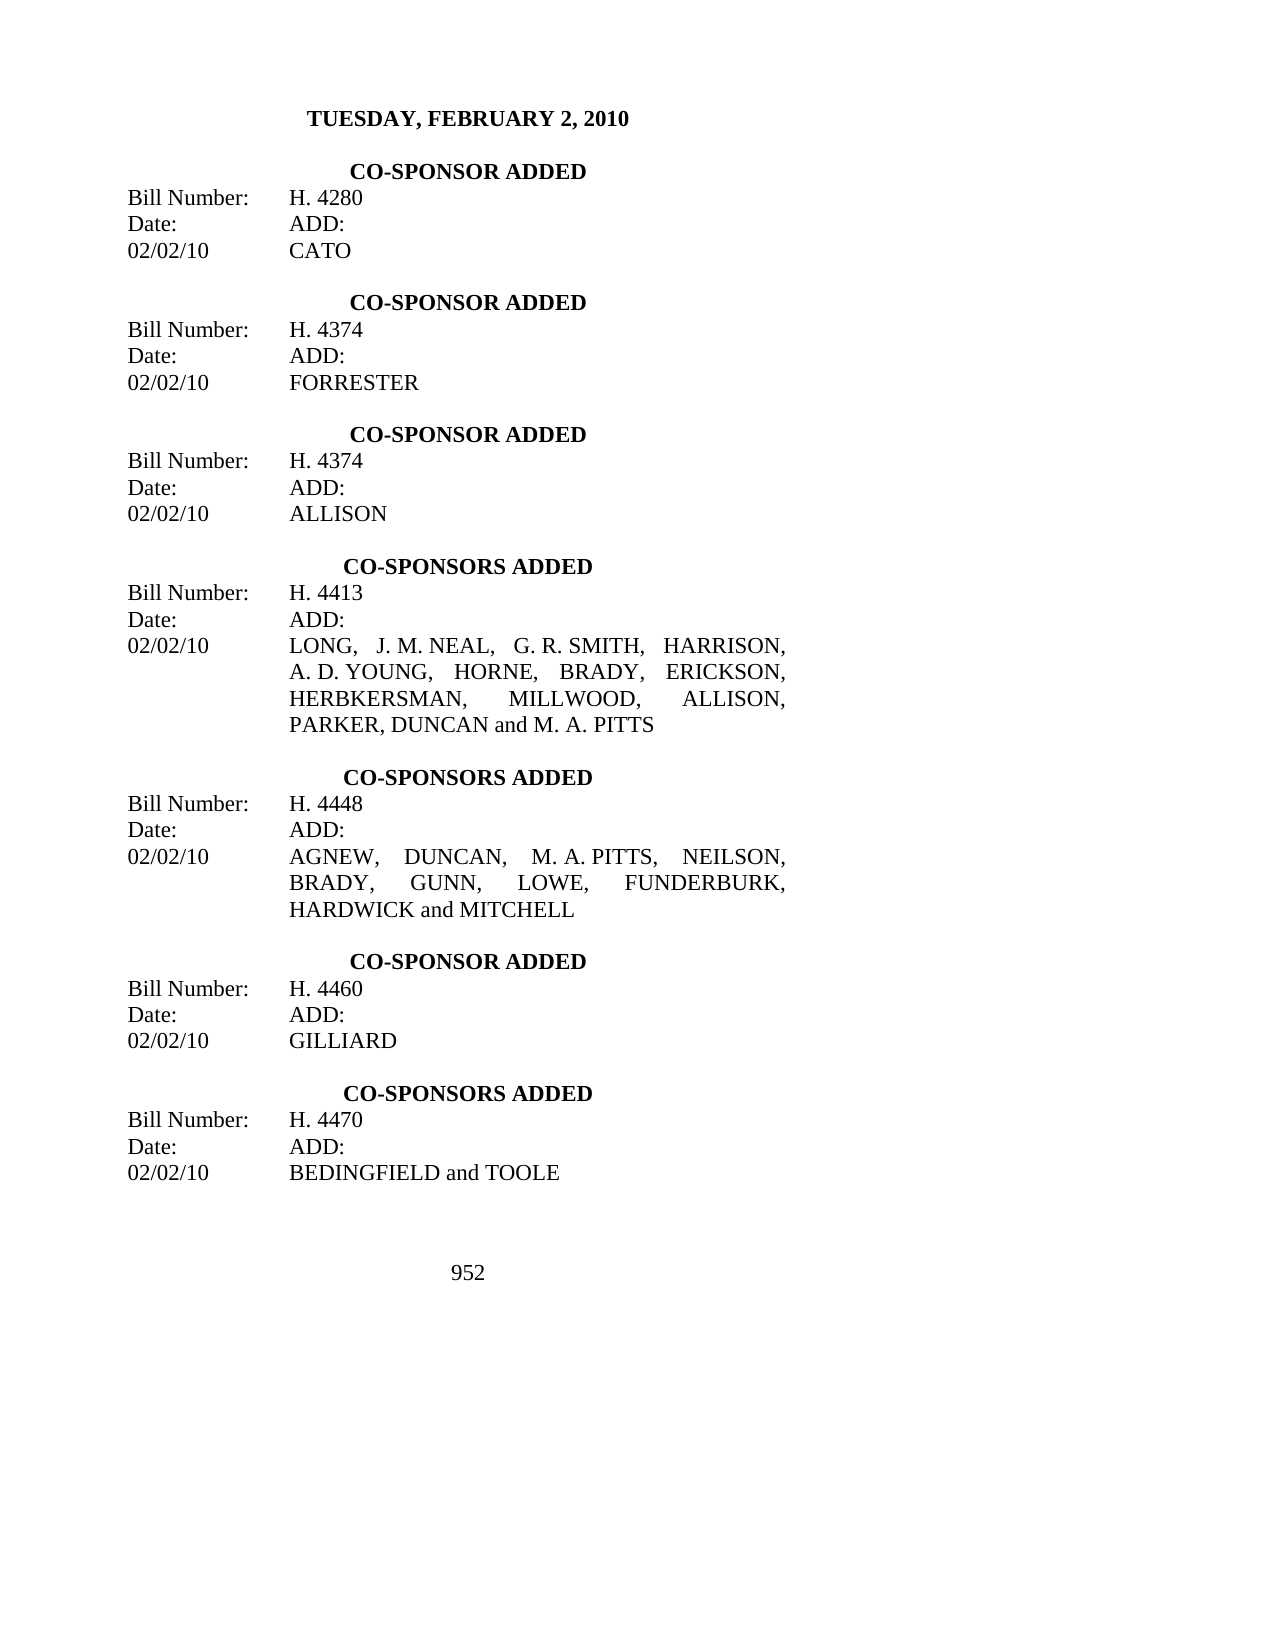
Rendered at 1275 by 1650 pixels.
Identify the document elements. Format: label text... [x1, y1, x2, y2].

table_cell CATO [278, 237, 392, 263]
table_cell 02/02/10 [116, 1159, 278, 1186]
table_cell FORRESTER [278, 369, 444, 395]
table_cell ADD: [278, 1001, 424, 1027]
table_header H. 4280 [278, 184, 392, 210]
table_header H. 4374 [278, 448, 413, 474]
table_cell Date: [116, 210, 278, 237]
table_header H. 4470 [278, 1106, 592, 1133]
table_header Bill Number: [116, 975, 278, 1001]
table_cell 02/02/10 [116, 632, 278, 737]
table_cell ADD: [278, 342, 444, 368]
table_cell 02/02/10 [116, 1028, 278, 1054]
text CO-SPONSORS ADDED [127, 553, 786, 579]
table_cell ADD: [278, 210, 392, 237]
table_cell ADD: [278, 817, 797, 843]
table_cell Date: [116, 1133, 278, 1159]
table_header Bill Number: [116, 579, 278, 606]
table_header Bill Number: [116, 1106, 278, 1133]
table_cell ALLISON [278, 500, 413, 527]
table_cell Date: [116, 817, 278, 843]
table_cell ADD: [278, 474, 413, 500]
text CO-SPONSOR ADDED [127, 421, 786, 448]
table_cell AGNEW, DUNCAN, M. A. PITTS, NEILSON, BRADY, GUNN, LOWE, FUNDERBURK, HARDWICK and MITCHELL [278, 843, 797, 922]
table_cell ADD: [278, 606, 797, 632]
table_cell BEDINGFIELD and TOOLE [278, 1159, 592, 1186]
table_cell Date: [116, 1001, 278, 1027]
text CO-SPONSORS ADDED [127, 1080, 786, 1106]
table_cell 02/02/10 [116, 500, 278, 527]
table_cell 02/02/10 [116, 369, 278, 395]
text CO-SPONSOR ADDED [127, 289, 786, 316]
table_header Bill Number: [116, 316, 278, 342]
table_cell Date: [116, 342, 278, 368]
table_header H. 4413 [278, 579, 797, 606]
table_header H. 4374 [278, 316, 444, 342]
table_header Bill Number: [116, 184, 278, 210]
text CO-SPONSORS ADDED [127, 764, 786, 790]
table_cell Date: [116, 606, 278, 632]
table_header H. 4448 [278, 790, 797, 817]
text CO-SPONSOR ADDED [127, 948, 786, 975]
table_cell ADD: [278, 1133, 592, 1159]
table_cell 02/02/10 [116, 843, 278, 922]
table_cell LONG, J. M. NEAL, G. R. SMITH, HARRISON, A. D. YOUNG, HORNE, BRADY, ERICKSON, HERBKERSMAN, MILLWOOD, ALLISON, PARKER, DUNCAN and M. A. PITTS [278, 632, 797, 737]
table_header Bill Number: [116, 790, 278, 817]
table_cell 02/02/10 [116, 237, 278, 263]
table_cell GILLIARD [278, 1028, 424, 1054]
text CO-SPONSOR ADDED [127, 158, 786, 184]
table_cell Date: [116, 474, 278, 500]
table_header Bill Number: [116, 448, 278, 474]
table_header H. 4460 [278, 975, 424, 1001]
